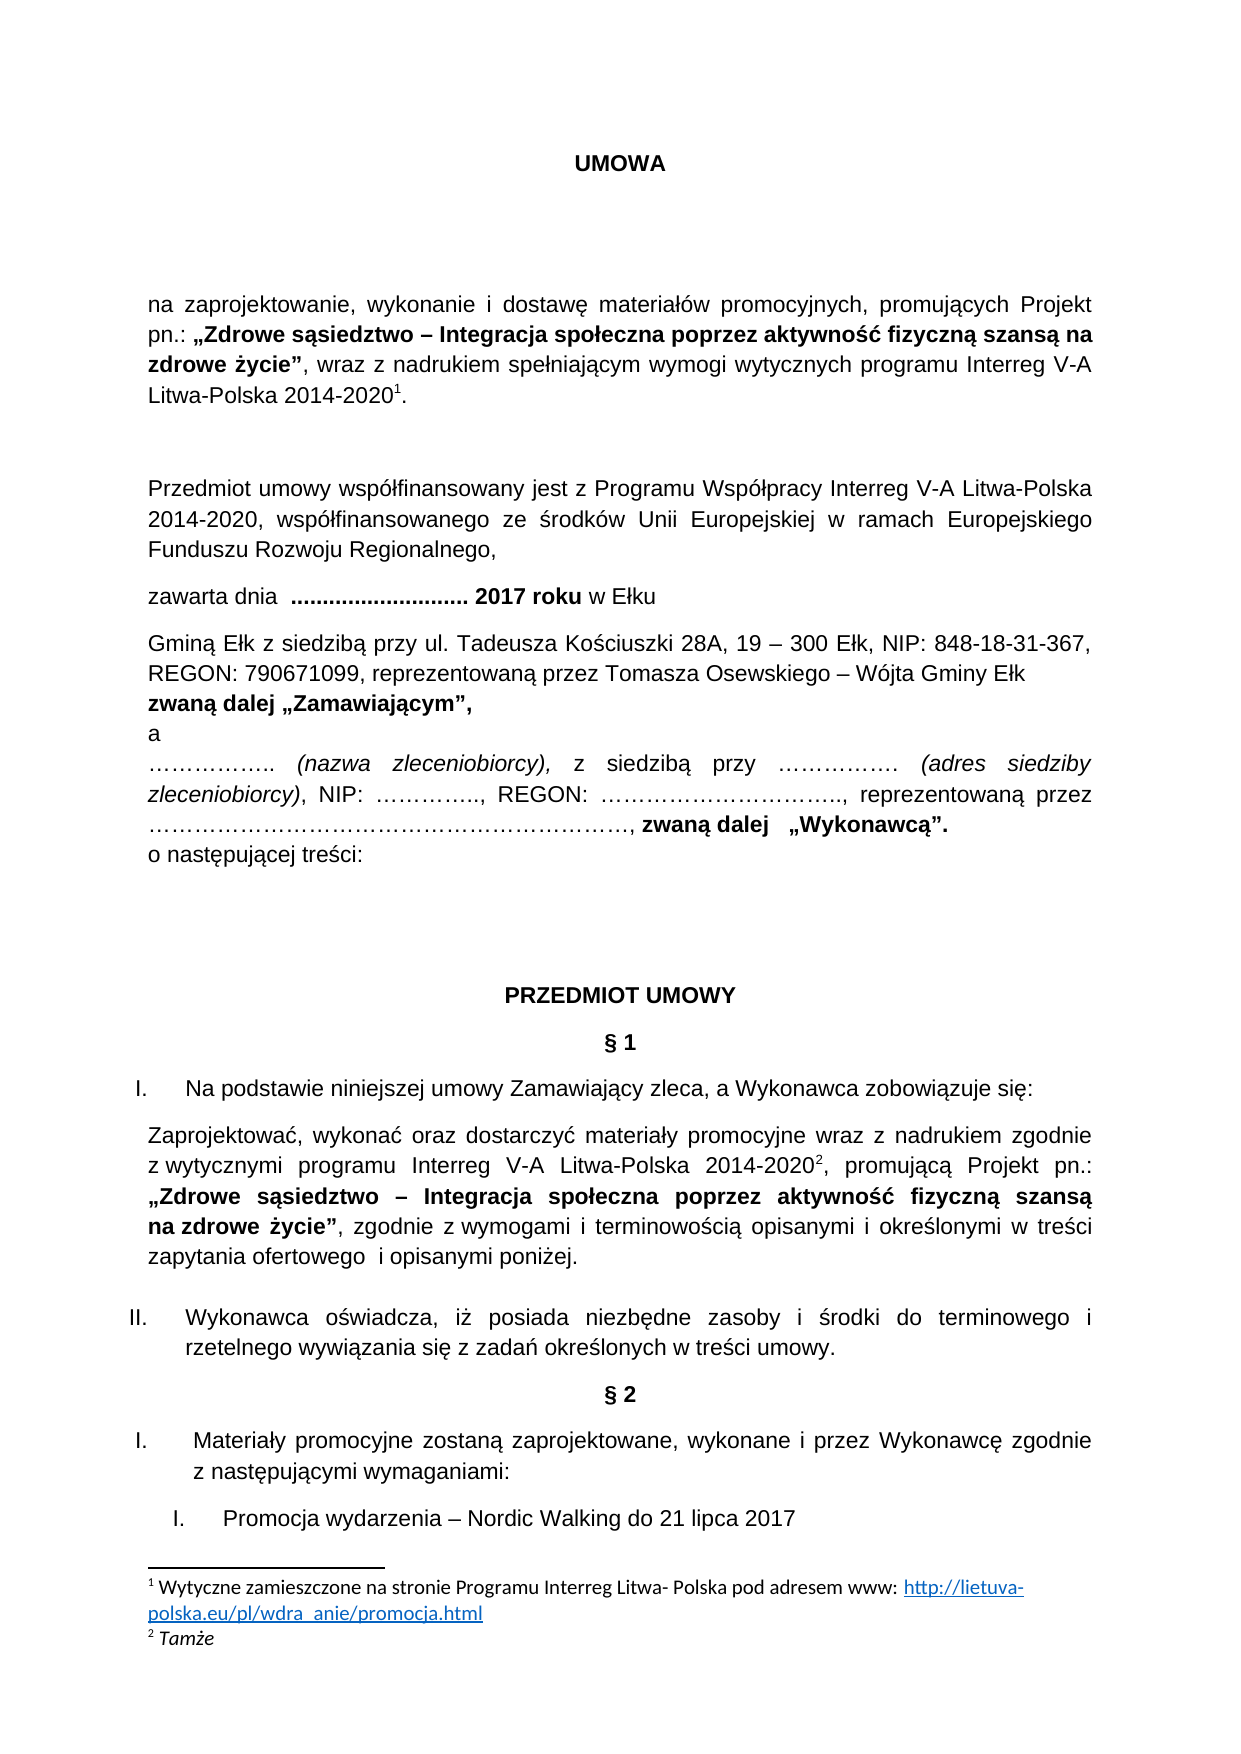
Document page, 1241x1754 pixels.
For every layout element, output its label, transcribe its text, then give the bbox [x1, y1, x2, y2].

text a [148, 720, 1093, 746]
text Gminą Ełk z siedzibą przy ul. Tadeusza Kościuszki 28A, 19 – 300 Ełk, NIP: 848-18-31-367, REGON: 790671099, reprezentowaną przez Tomasza Osewskiego – Wójta Gminy Ełk [148, 629, 1093, 686]
list Na podstawie niniejszej umowy Zamawiający zleca, a Wykonawca zobowiązuje się: [148, 1075, 1093, 1102]
text Przedmiot umowy współfinansowany jest z Programu Współpracy Interreg V-A Litwa-Polska 2014-2020, współfinansowanego ze środków Unii Europejskiej w ramach Europejskiego Funduszu Rozwoju Regionalnego, [148, 475, 1093, 562]
text …………….. (nazwa zleceniobiorcy), z siedzibą przy ……………. (adres siedziby zleceniobiorcy), NIP: ………….., REGON: ………………………….., reprezentowaną przez ………………………………………………………, zwaną dalej „Wykonawcą”. [148, 750, 1093, 837]
text o następującej treści: [148, 841, 1093, 867]
text na zaprojektowanie, wykonanie i dostawę materiałów promocyjnych, promujących Projekt pn.: „Zdrowe sąsiedztwo – Integracja społeczna poprzez aktywność fizyczną szansą na zdrowe życie”, wraz z nadrukiem spełniającym wymogi wytycznych programu Interreg V-A Litwa-Polska 2014-2020. [148, 291, 1093, 408]
text zwaną dalej „Zamawiającym”, [148, 690, 1093, 716]
text § 2 [148, 1381, 1093, 1407]
text zawarta dnia ............................ 2017 roku w Ełku [148, 583, 1093, 609]
text Zaprojektować, wykonać oraz dostarczyć materiały promocyjne wraz z nadrukiem zgodnie z wytycznymi programu Interreg V-A Litwa-Polska 2014-2020, promującą Projekt pn.: „Zdrowe sąsiedztwo – Integracja społeczna poprzez aktywność fizyczną szansą na zdrowe życie”, zgodnie z wymogami i terminowością opisanymi i określonymi w treści zapytania ofertowego i opisanymi poniżej. [148, 1122, 1093, 1269]
text PRZEDMIOT UMOWY [148, 982, 1093, 1008]
text § 1 [148, 1028, 1093, 1055]
list Promocja wydarzenia – Nordic Walking do 21 lipca 2017 [185, 1504, 1093, 1531]
text UMOWA [148, 150, 1093, 177]
list Wykonawca oświadcza, iż posiada niezbędne zasoby i środki do terminowego i rzetelnego wywiązania się z zadań określonych w treści umowy. [148, 1303, 1093, 1360]
list Materiały promocyjne zostaną zaprojektowane, wykonane i przez Wykonawcę zgodnie z następującymi wymaganiami: [148, 1427, 1093, 1484]
